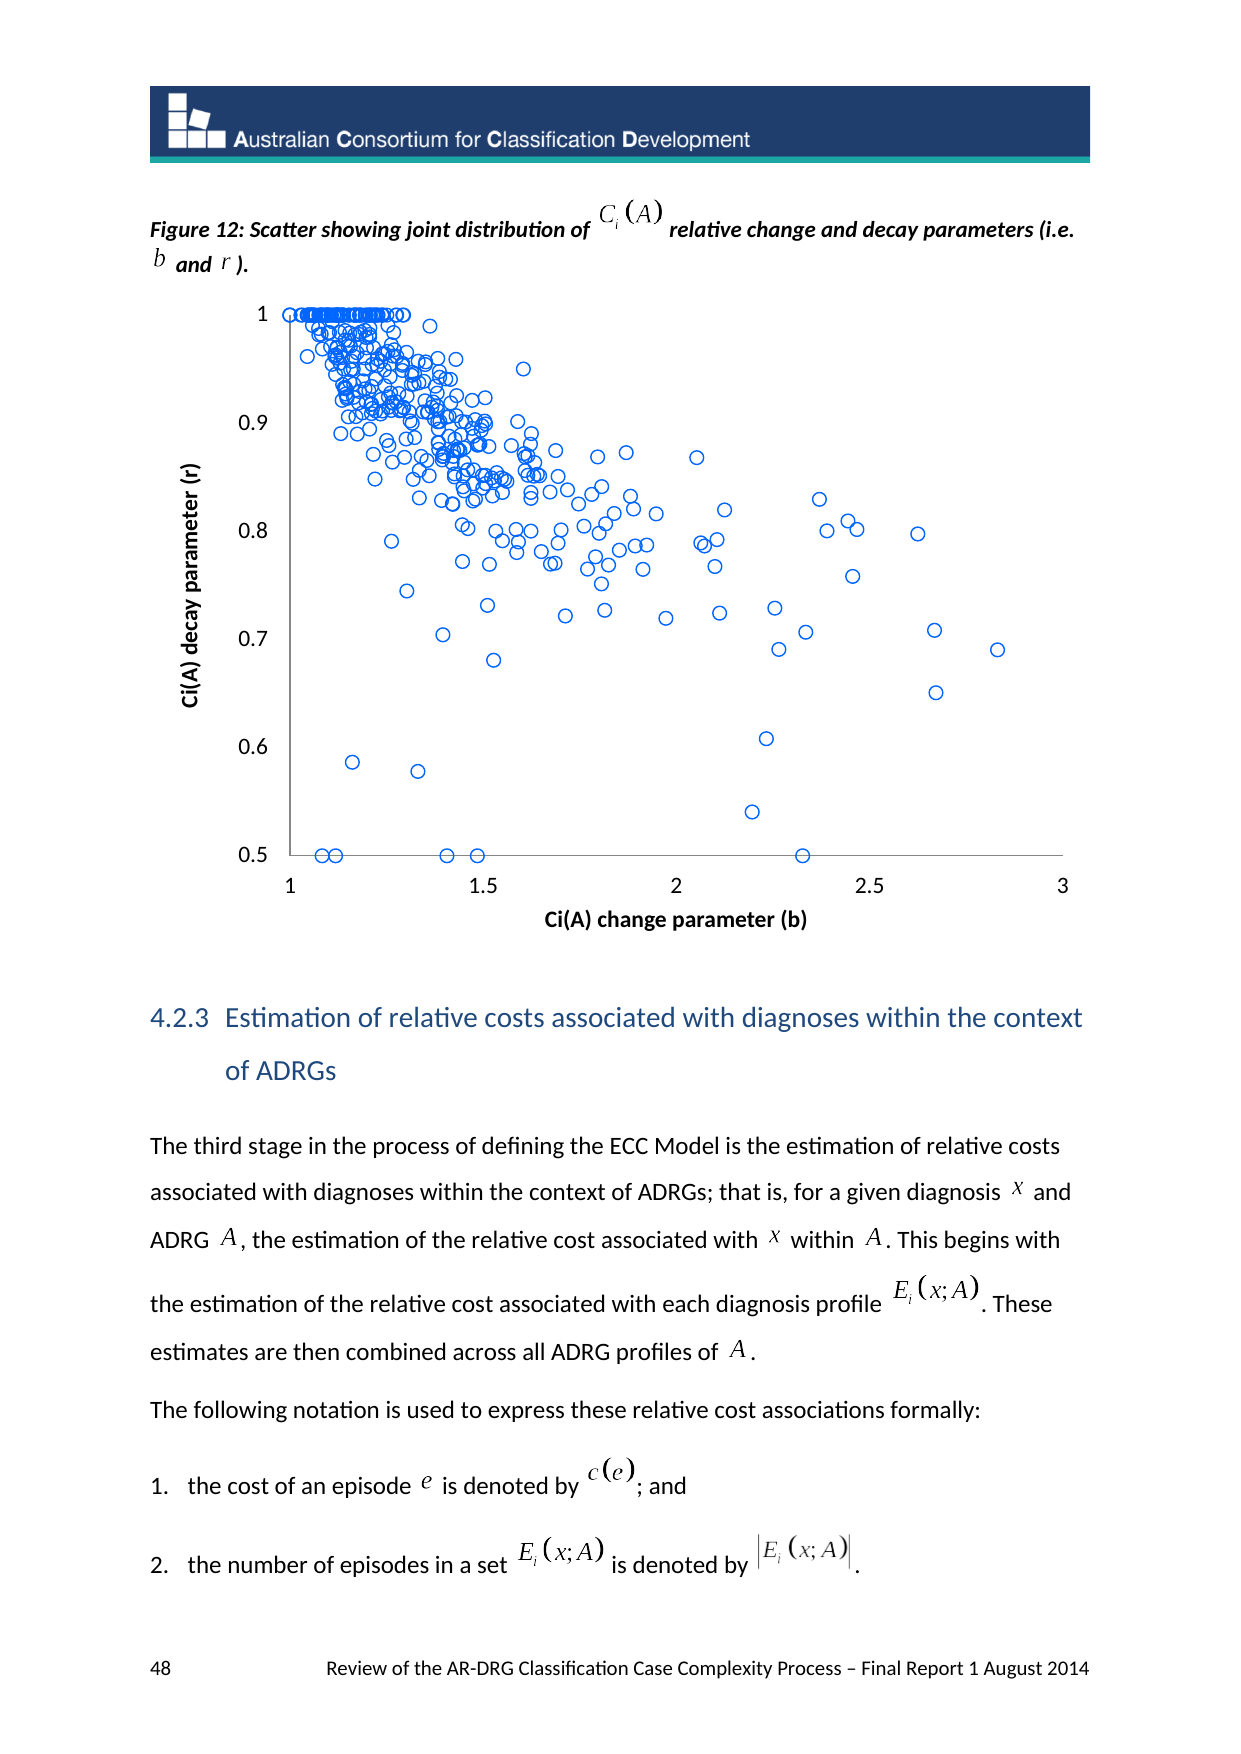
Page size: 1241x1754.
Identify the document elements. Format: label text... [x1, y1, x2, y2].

list the cost of an episode is denoted by ; and [150, 1452, 1090, 1501]
text Figure 12: Scatter showing joint distribution of relative change and decay parameters (i.e. and ). [150, 195, 1090, 278]
text The third stage in the process of defining the ECC Model is the estimation of relative costs associated with diagnoses within the context of ADRGs; that is, for a given diagnosis and ADRG , the estimation of the relative cost associated with within . This begins with the estimation of the relative cost associated with each diagnosis profile . These estimates are then combined across all ADRG profiles of . [150, 1131, 1090, 1366]
picture [150, 86, 1091, 163]
list the number of episodes in a set is denoted by . [150, 1528, 1090, 1580]
text The following notation is used to express these relative cost associations formally: [150, 1394, 1090, 1425]
subtitle Estimation of relative costs associated with diagnoses within the context of ADRGs [150, 999, 1090, 1088]
